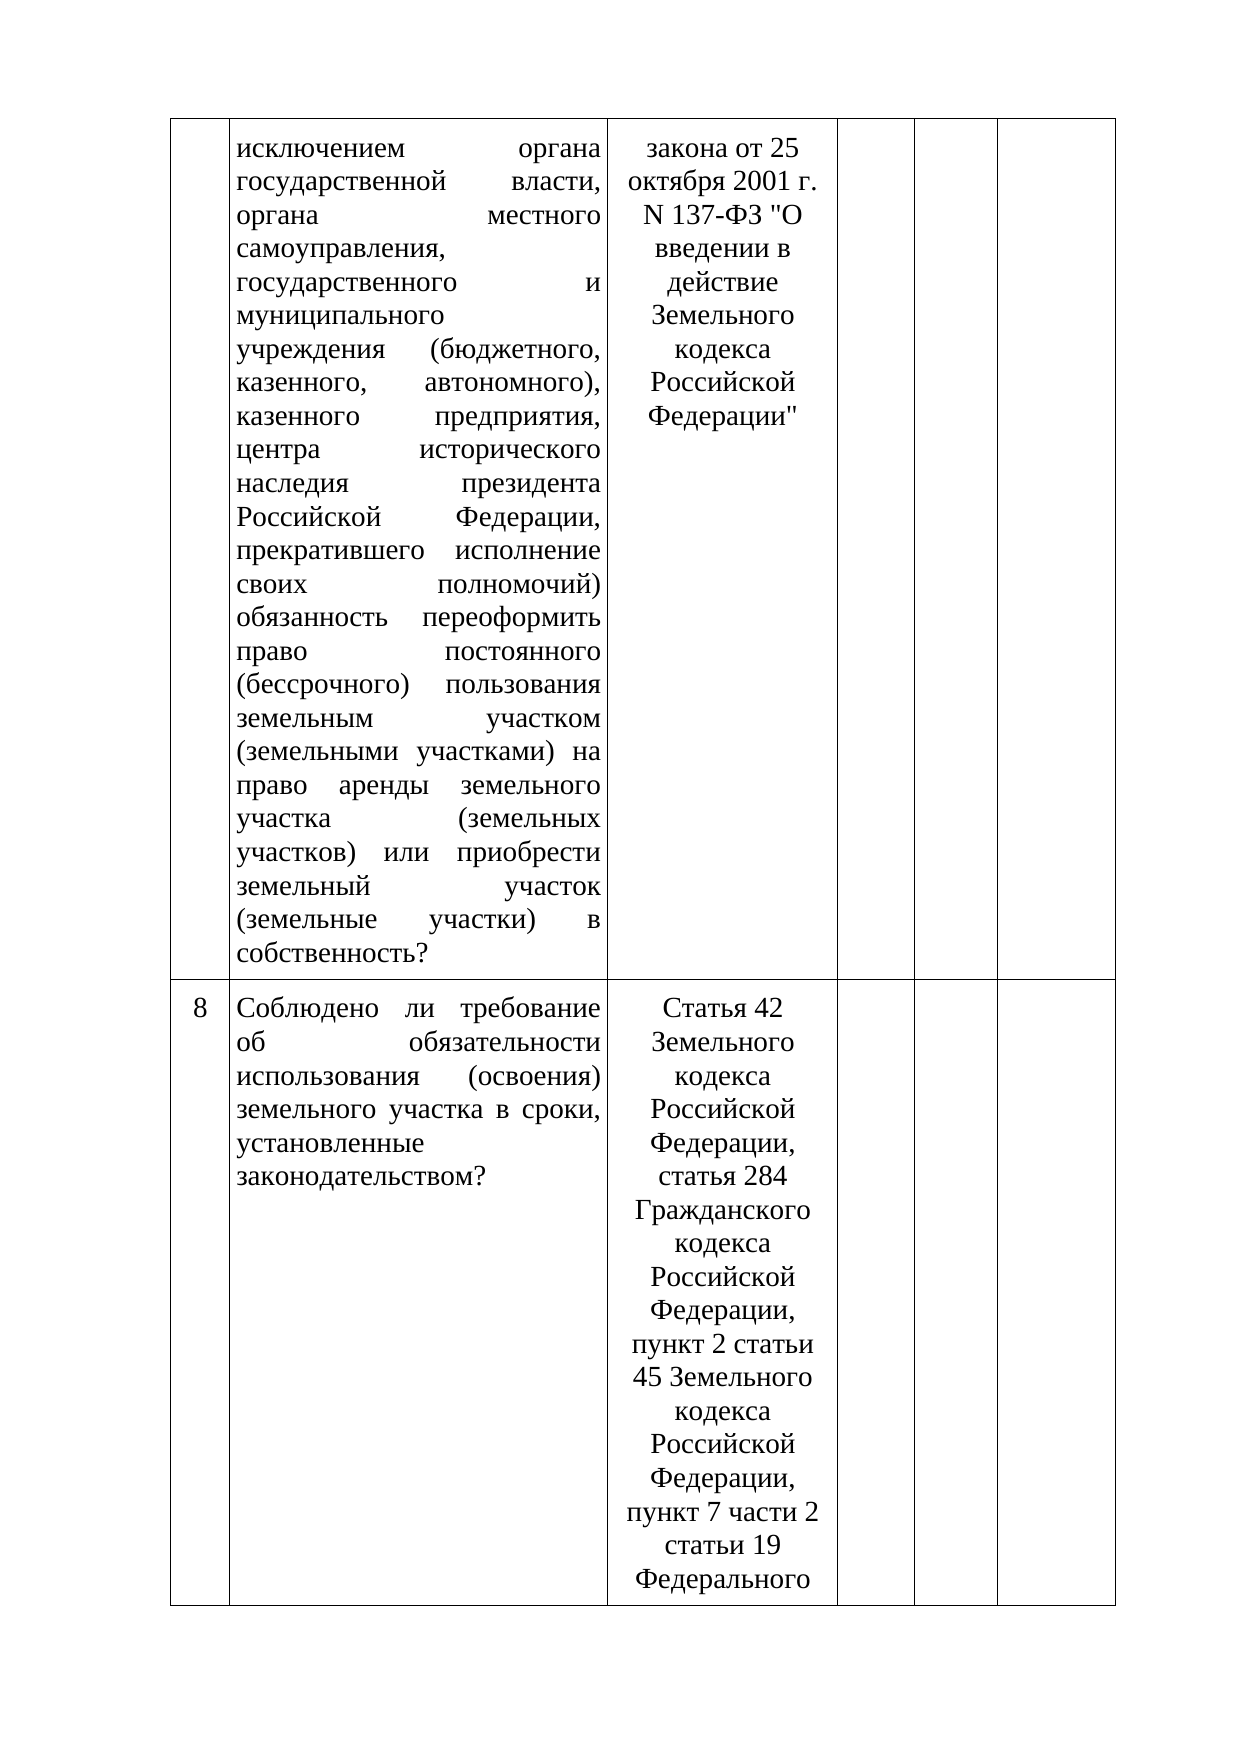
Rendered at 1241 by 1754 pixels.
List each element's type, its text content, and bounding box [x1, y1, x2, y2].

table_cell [608, 980, 837, 1605]
table_cell [838, 119, 914, 979]
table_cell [230, 980, 607, 1605]
table_cell [998, 980, 1115, 1605]
table_cell [838, 980, 914, 1605]
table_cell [230, 119, 607, 979]
table_cell 8 [171, 980, 229, 1605]
table_cell [915, 119, 997, 979]
table_cell [915, 980, 997, 1605]
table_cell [608, 119, 837, 979]
table_cell 7 [171, 119, 229, 979]
table_cell [998, 119, 1115, 979]
